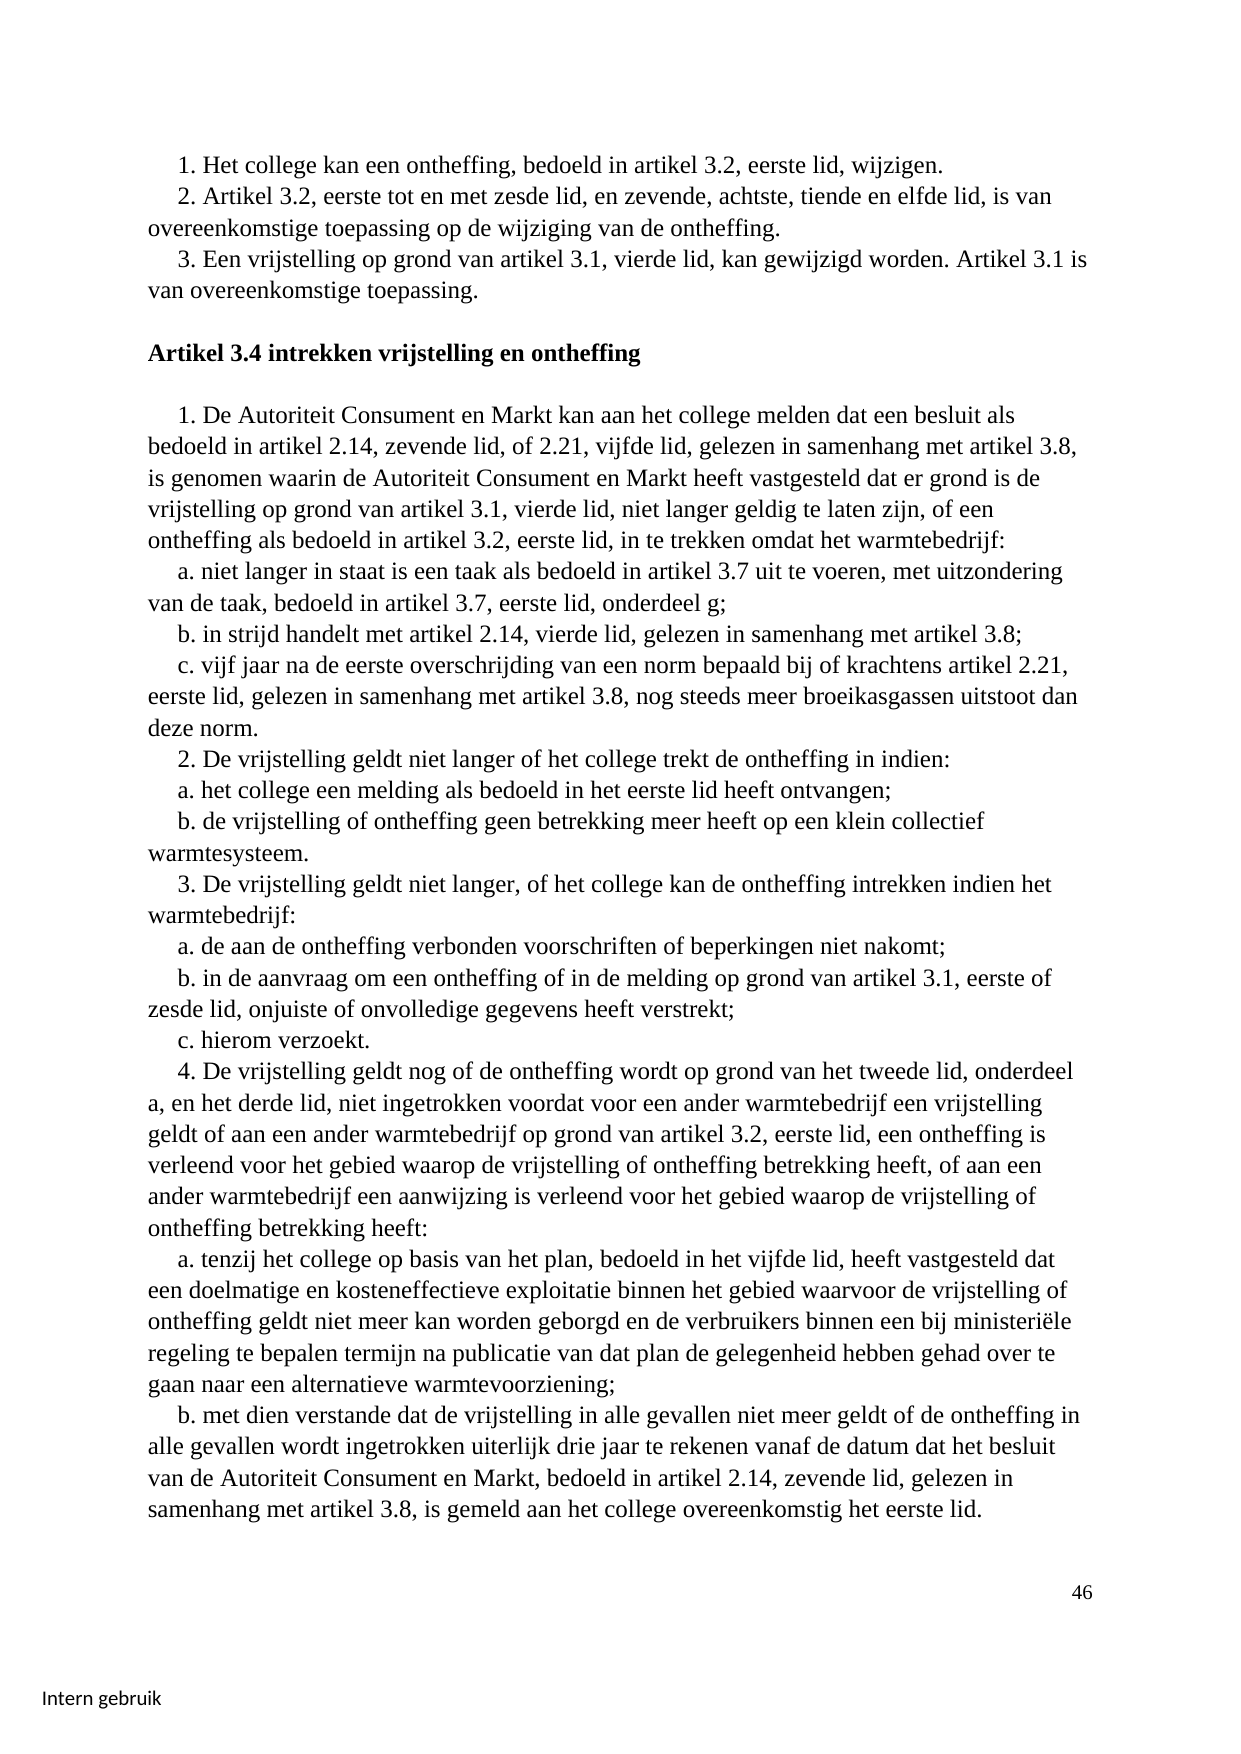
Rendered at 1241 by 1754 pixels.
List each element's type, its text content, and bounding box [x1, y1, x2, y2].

text 3. De vrijstelling geldt niet langer, of het college kan de ontheffing intrekken indien het warmtebedrijf: [148, 866, 1092, 929]
text c. vijf jaar na de eerste overschrijding van een norm bepaald bij of krachtens artikel 2.21, eerste lid, gelezen in samenhang met artikel 3.8, nog steeds meer broeikasgassen uitstoot dan deze norm. [148, 648, 1092, 741]
text a. de aan de ontheffing verbonden voorschriften of beperkingen niet nakomt; [148, 929, 1092, 960]
text a. tenzij het college op basis van het plan, bedoeld in het vijfde lid, heeft vastgesteld dat een doelmatige en kosteneffectieve exploitatie binnen het gebied waarvoor de vrijstelling of ontheffing geldt niet meer kan worden geborgd en de verbruikers binnen een bij ministeriële regeling te bepalen termijn na publicatie van dat plan de gelegenheid hebben gehad over te gaan naar een alternatieve warmtevoorziening; [148, 1241, 1092, 1398]
text 3. Een vrijstelling op grond van artikel 3.1, vierde lid, kan gewijzigd worden. Artikel 3.1 is van overeenkomstige toepassing. [148, 241, 1092, 304]
text b. met dien verstande dat de vrijstelling in alle gevallen niet meer geldt of de ontheffing in alle gevallen wordt ingetrokken uiterlijk drie jaar te rekenen vanaf de datum dat het besluit van de Autoriteit Consument en Markt, bedoeld in artikel 2.14, zevende lid, gelezen in samenhang met artikel 3.8, is gemeld aan het college overeenkomstig het eerste lid. [148, 1398, 1092, 1523]
text c. hierom verzoekt. [148, 1023, 1092, 1054]
text 4. De vrijstelling geldt nog of de ontheffing wordt op grond van het tweede lid, onderdeel a, en het derde lid, niet ingetrokken voordat voor een ander warmtebedrijf een vrijstelling geldt of aan een ander warmtebedrijf op grond van artikel 3.2, eerste lid, een ontheffing is verleend voor het gebied waarop de vrijstelling of ontheffing betrekking heeft, of aan een ander warmtebedrijf een aanwijzing is verleend voor het gebied waarop de vrijstelling of ontheffing betrekking heeft: [148, 1054, 1092, 1241]
text b. in de aanvraag om een ontheffing of in de melding op grond van artikel 3.1, eerste of zesde lid, onjuiste of onvolledige gegevens heeft verstrekt; [148, 960, 1092, 1023]
text b. in strijd handelt met artikel 2.14, vierde lid, gelezen in samenhang met artikel 3.8; [148, 616, 1092, 648]
text 1. De Autoriteit Consument en Markt kan aan het college melden dat een besluit als bedoeld in artikel 2.14, zevende lid, of 2.21, vijfde lid, gelezen in samenhang met artikel 3.8, is genomen waarin de Autoriteit Consument en Markt heeft vastgesteld dat er grond is de vrijstelling op grond van artikel 3.1, vierde lid, niet langer geldig te laten zijn, of een ontheffing als bedoeld in artikel 3.2, eerste lid, in te trekken omdat het warmtebedrijf: [148, 398, 1092, 554]
text 2. Artikel 3.2, eerste tot en met zesde lid, en zevende, achtste, tiende en elfde lid, is van overeenkomstige toepassing op de wijziging van de ontheffing. [148, 179, 1092, 241]
text 2. De vrijstelling geldt niet langer of het college trekt de ontheffing in indien: [148, 741, 1092, 773]
text Artikel 3.4 intrekken vrijstelling en ontheffing [148, 335, 1092, 366]
text a. niet langer in staat is een taak als bedoeld in artikel 3.7 uit te voeren, met uitzondering van de taak, bedoeld in artikel 3.7, eerste lid, onderdeel g; [148, 554, 1092, 616]
text 1. Het college kan een ontheffing, bedoeld in artikel 3.2, eerste lid, wijzigen. [148, 148, 1092, 179]
text a. het college een melding als bedoeld in het eerste lid heeft ontvangen; [148, 773, 1092, 804]
text b. de vrijstelling of ontheffing geen betrekking meer heeft op een klein collectief warmtesysteem. [148, 804, 1092, 866]
